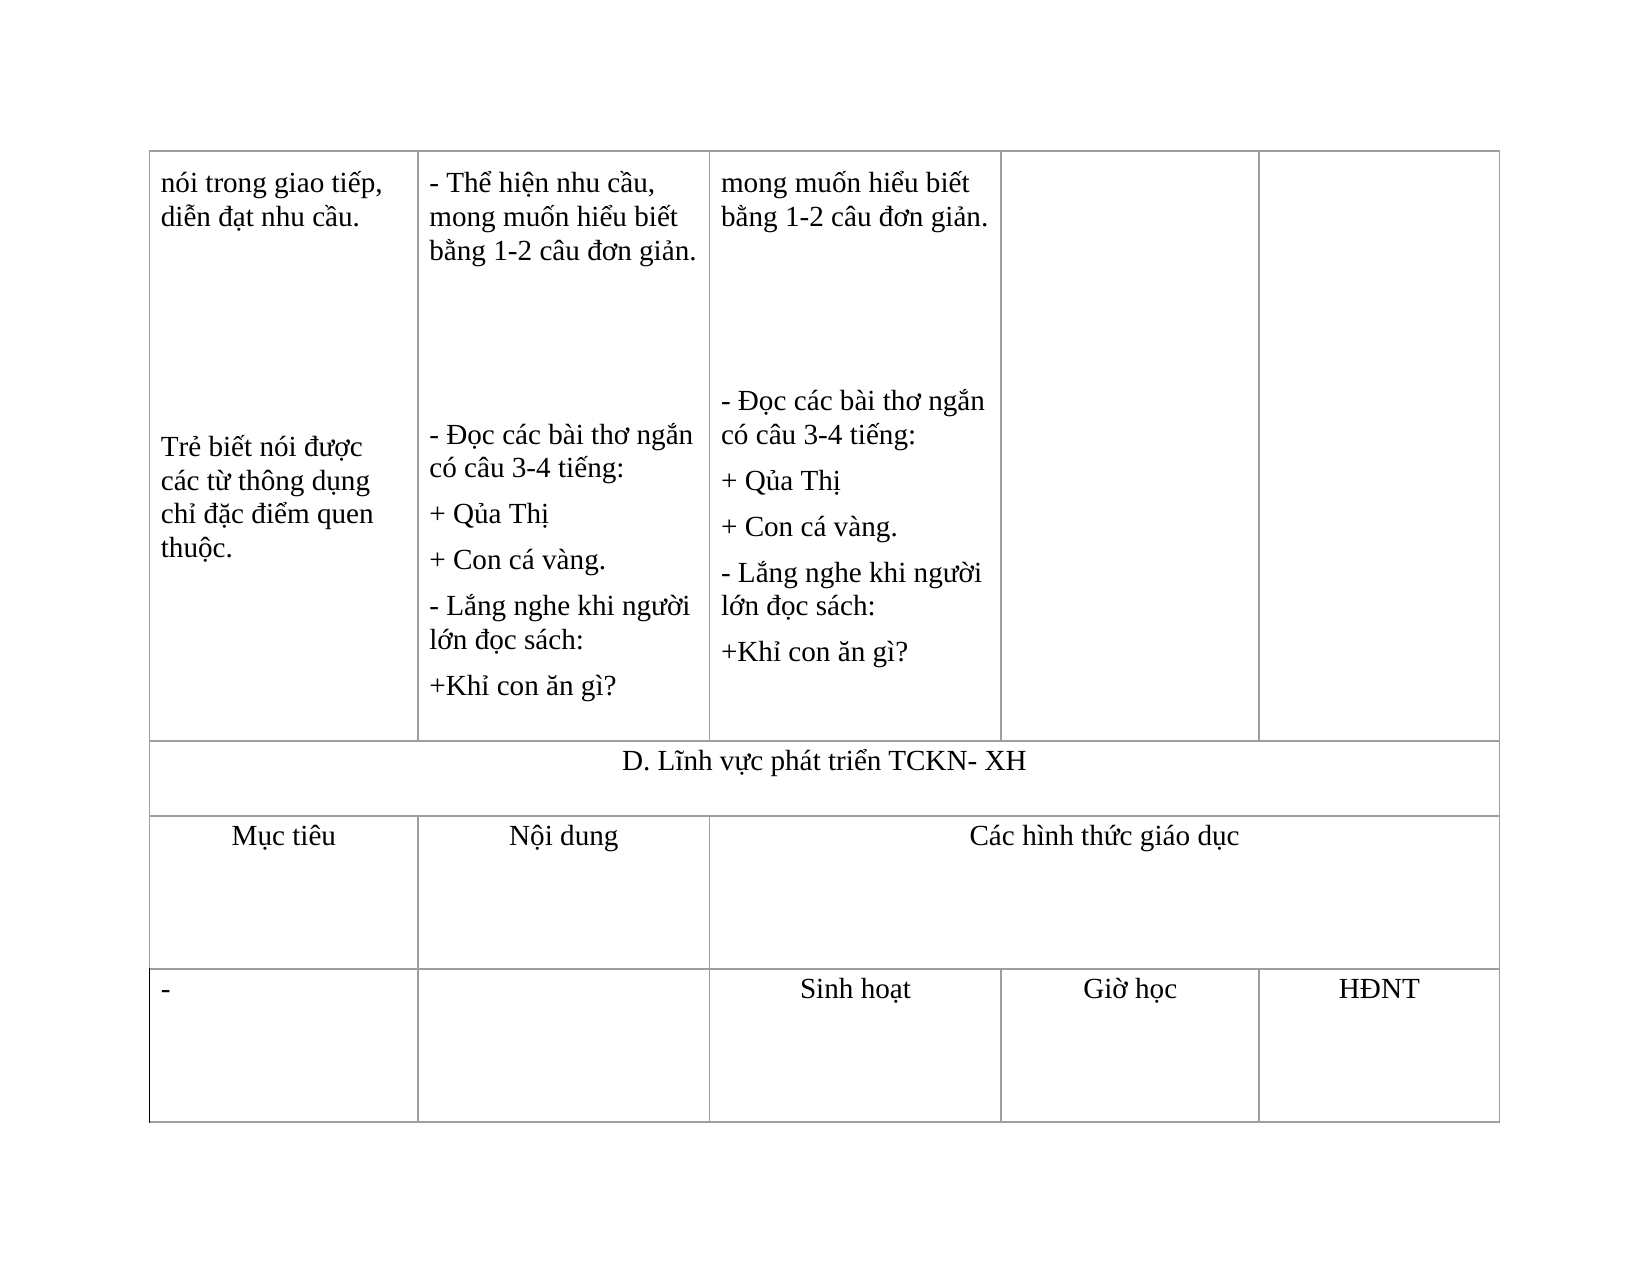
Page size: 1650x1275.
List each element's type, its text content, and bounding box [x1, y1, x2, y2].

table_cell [710, 152, 1000, 740]
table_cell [150, 970, 417, 1121]
table_cell Mục tiêu [150, 817, 417, 968]
table_cell Các hình thức giáo dục [710, 817, 1499, 968]
table_cell HĐNT [1260, 970, 1499, 1121]
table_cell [419, 970, 709, 1121]
table_cell Giờ học [1002, 970, 1258, 1121]
table_cell Sinh hoạt [710, 970, 1000, 1121]
table_cell Nội dung [419, 817, 709, 968]
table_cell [1260, 152, 1499, 740]
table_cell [1002, 152, 1258, 740]
table_cell D. Lĩnh vực phát triển TCKN- XH [150, 742, 1499, 815]
